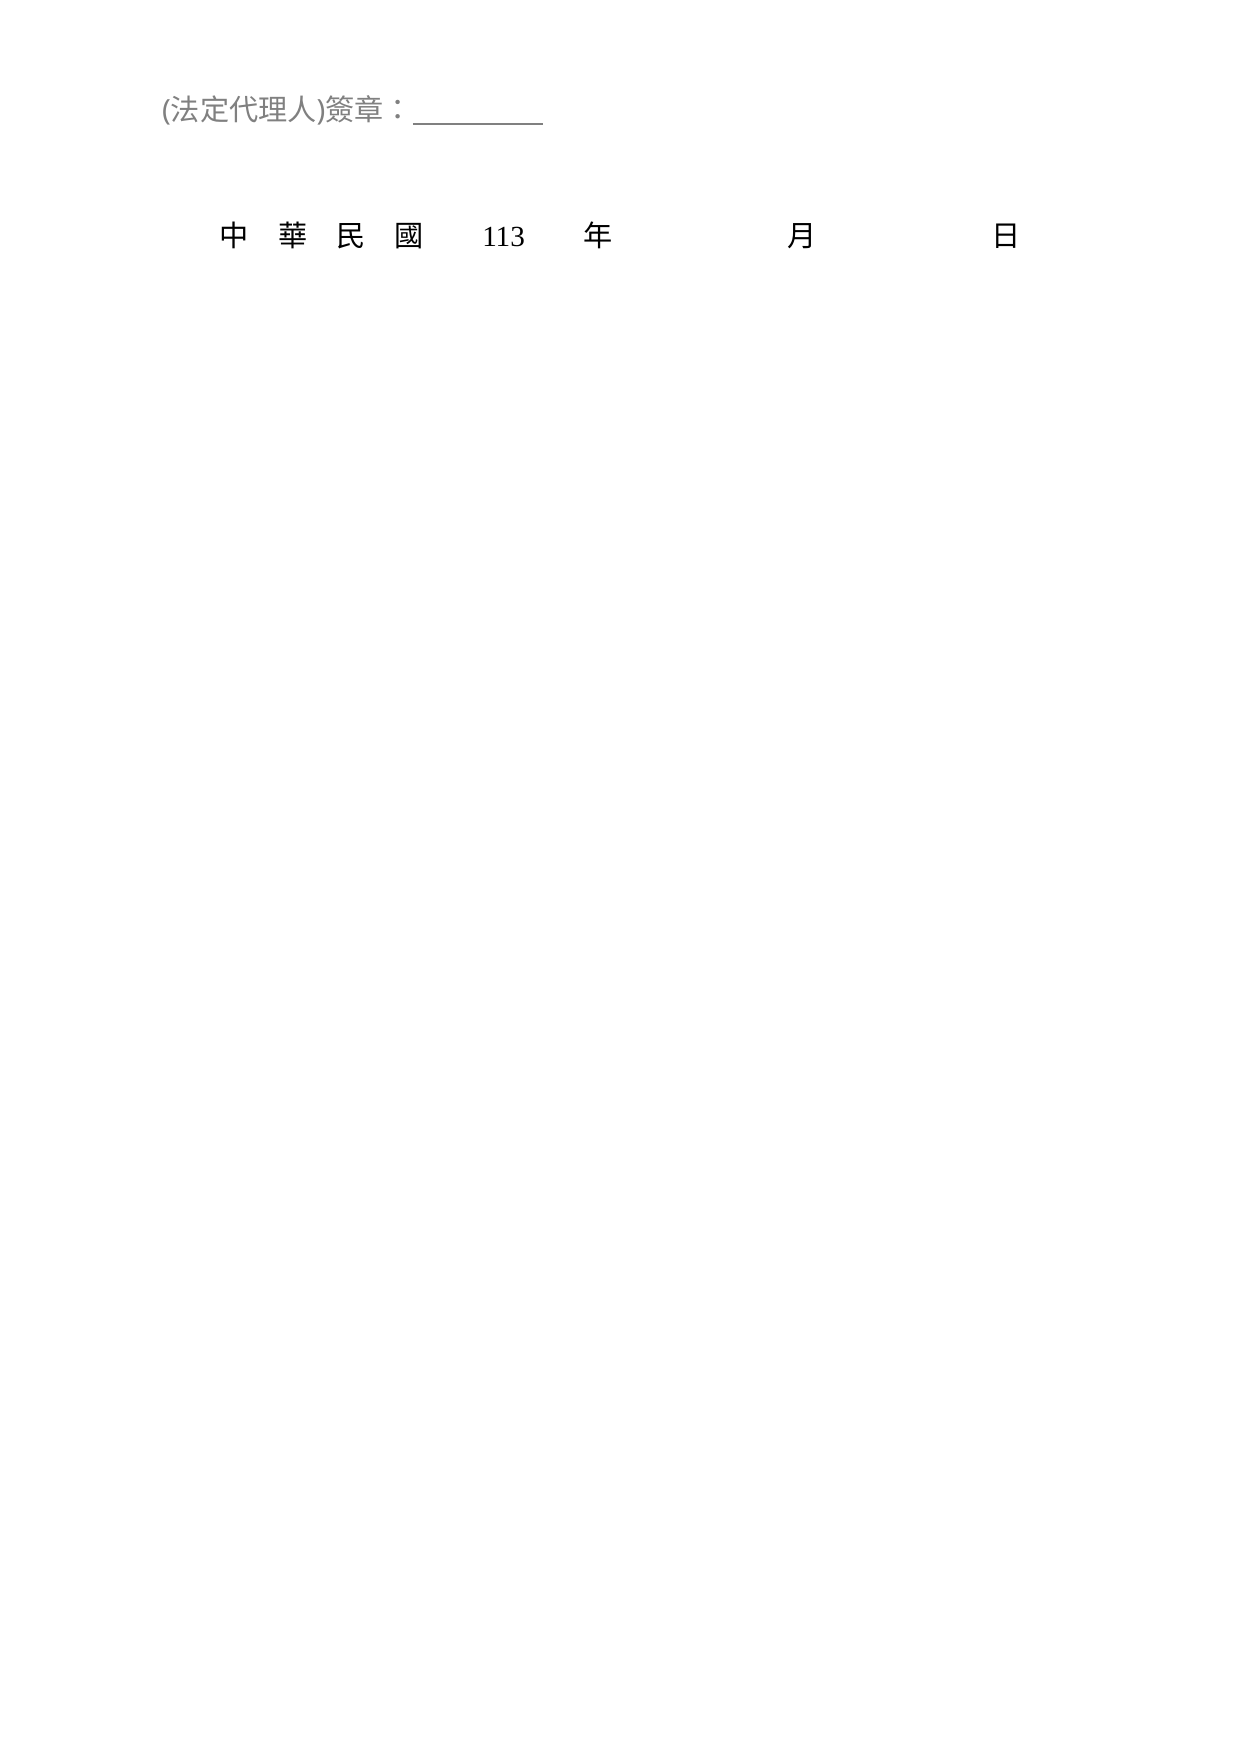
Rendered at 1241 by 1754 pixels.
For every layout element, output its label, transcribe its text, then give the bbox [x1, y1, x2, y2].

text (法定代理人)簽章： [118, 71, 1122, 146]
text 中 華 民 國 113 年 月 日 [118, 213, 1122, 255]
